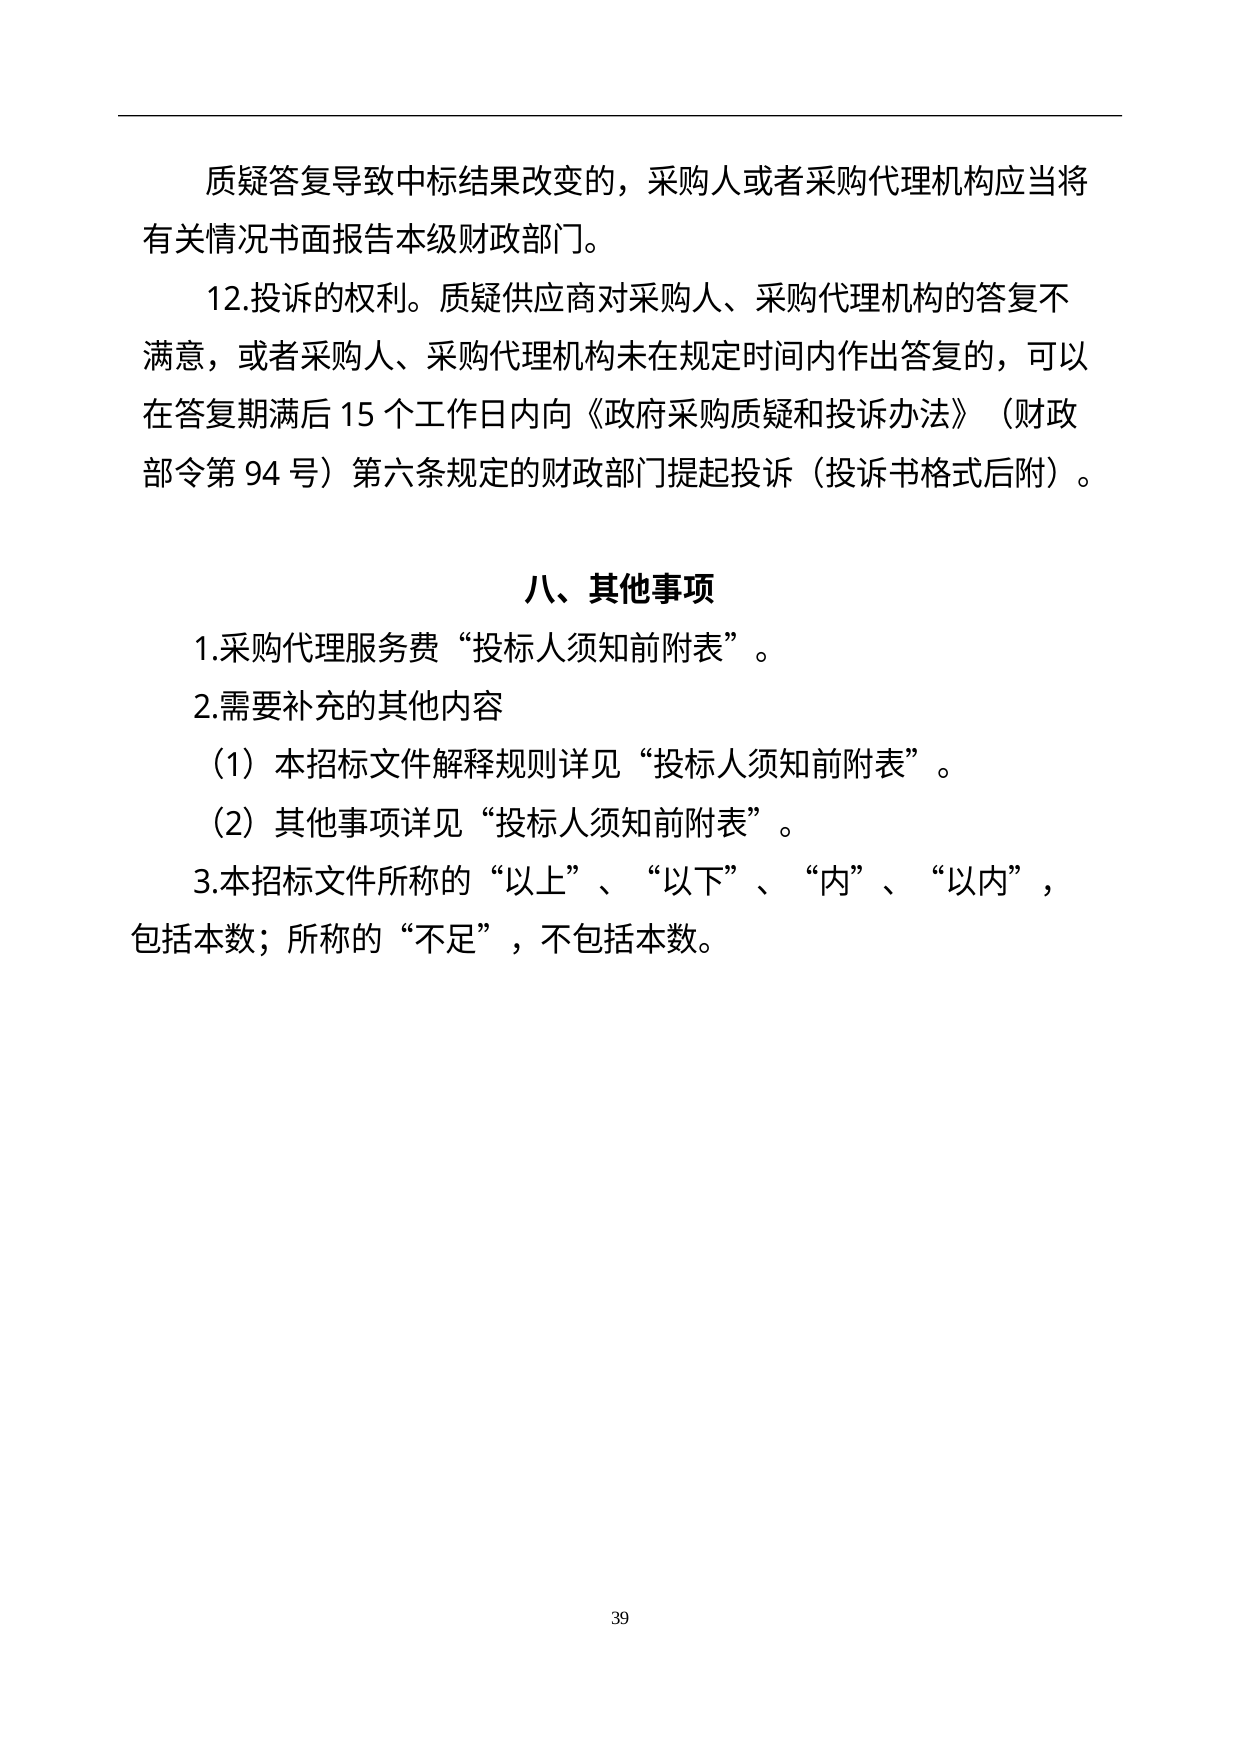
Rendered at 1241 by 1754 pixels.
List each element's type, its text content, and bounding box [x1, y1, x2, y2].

subtitle 2.需要补充的其他内容 [130, 672, 1098, 730]
subtitle 1.采购代理服务费“投标人须知前附表”。 [130, 613, 1098, 672]
list （2）其他事项详见“投标人须知前附表”。 [130, 788, 1098, 847]
text 12.投诉的权利。质疑供应商对采购人、采购代理机构的答复不满意，或者采购人、采购代理机构未在规定时间内作出答复的，可以在答复期满后 15 个工作日内向《政府采购质疑和投诉办法》（财政部令第 94 号）第六条规定的财政部门提起投诉（投诉书格式后附）。 [142, 263, 1098, 497]
text 质疑答复导致中标结果改变的，采购人或者采购代理机构应当将有关情况书面报告本级财政部门。 [142, 147, 1098, 263]
list （1）本招标文件解释规则详见“投标人须知前附表”。 [130, 730, 1098, 788]
subtitle 八、其他事项 [130, 555, 1110, 613]
list 3.本招标文件所称的“以上”、“以下”、“内”、“以内”，包括本数；所称的“不足”，不包括本数。 [130, 847, 1098, 963]
